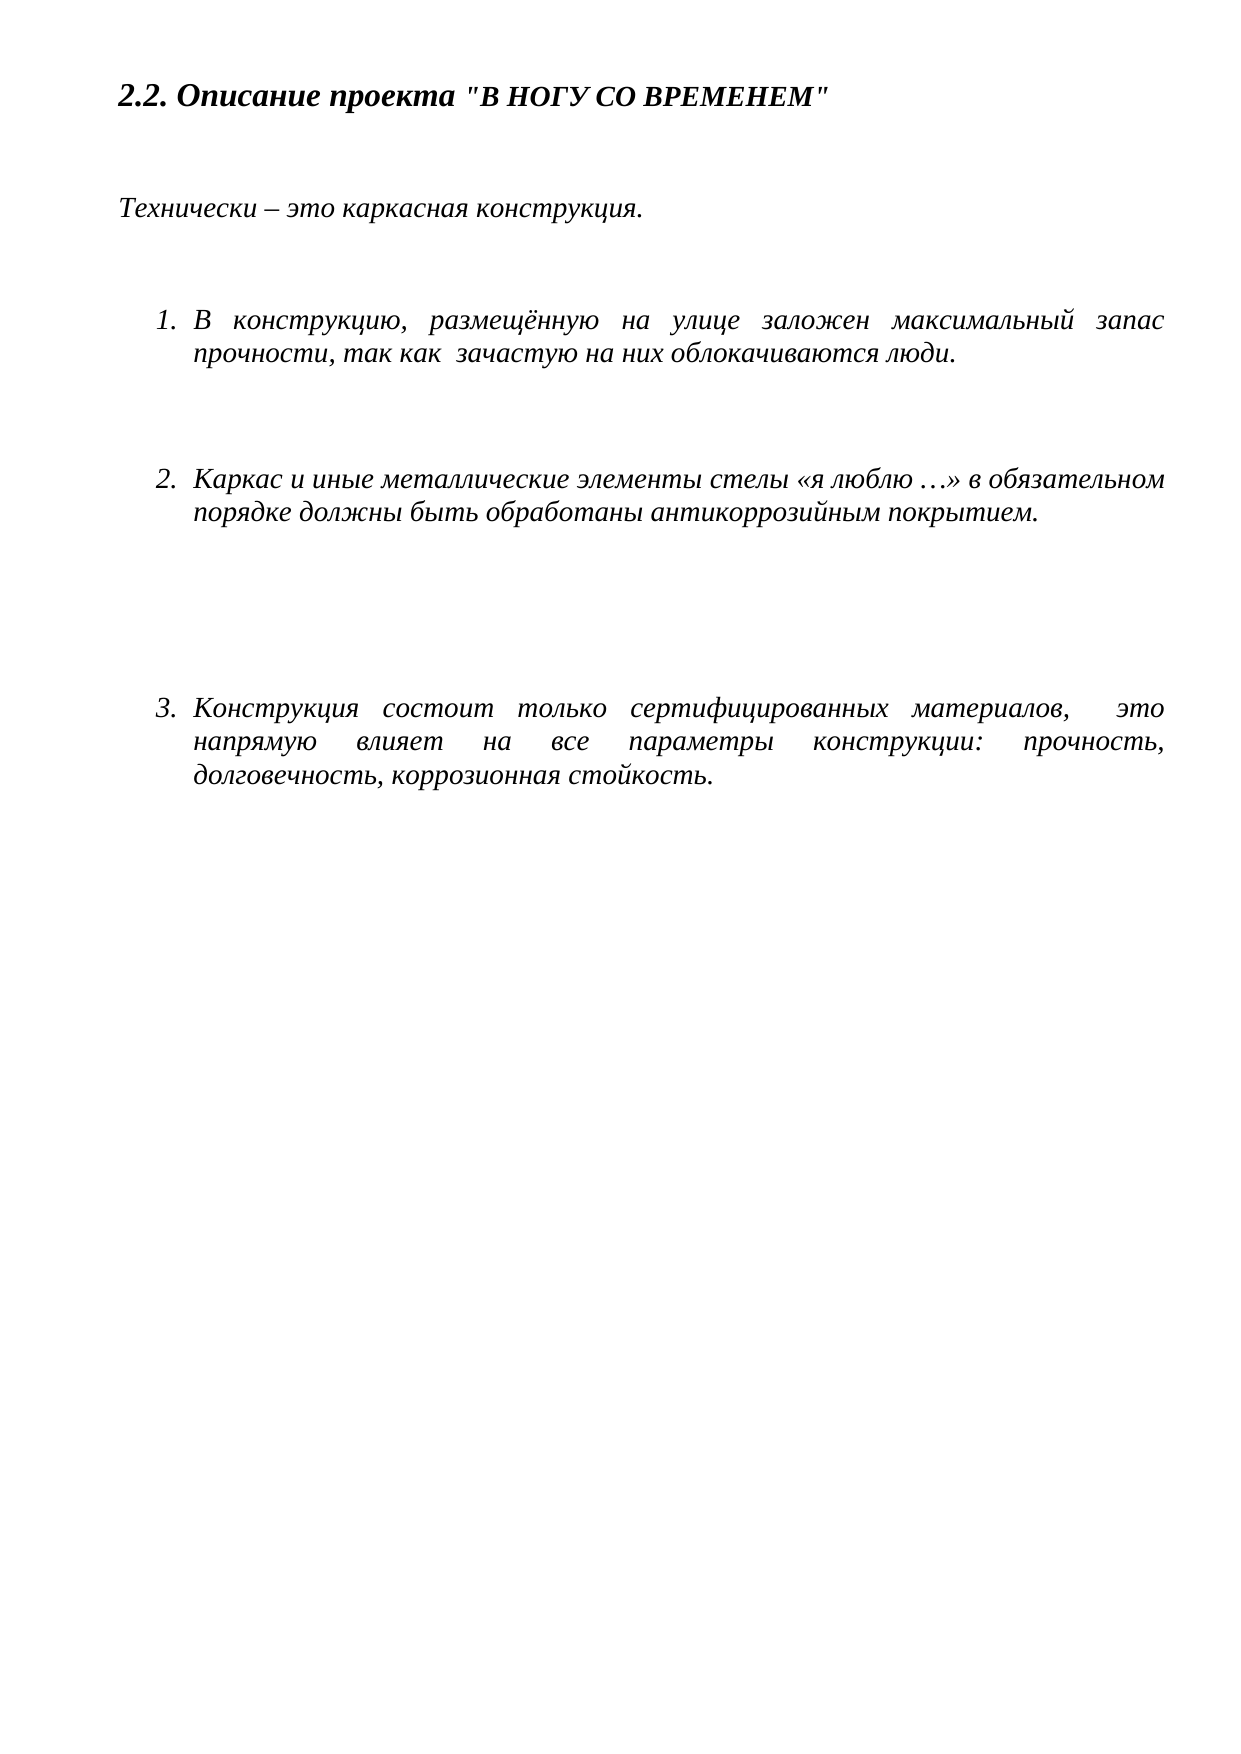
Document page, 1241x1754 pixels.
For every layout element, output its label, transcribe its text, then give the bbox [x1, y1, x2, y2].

list В конструкцию, размещённую на улице заложен максимальный запас прочности, так как зачастую на них облокачиваются люди. [156, 302, 1165, 369]
text 2.2. Описание проекта "В НОГУ СО ВРЕМЕНЕМ" [118, 75, 1165, 113]
text Технически – это каркасная конструкция. [118, 190, 1165, 223]
list Каркас и иные металлические элементы стелы «я люблю …» в обязательном порядке должны быть обработаны антикоррозийным покрытием. [156, 461, 1165, 528]
list Конструкция состоит только сертифицированных материалов, это напрямую влияет на все параметры конструкции: прочность, долговечность, коррозионная стойкость. [156, 690, 1165, 791]
